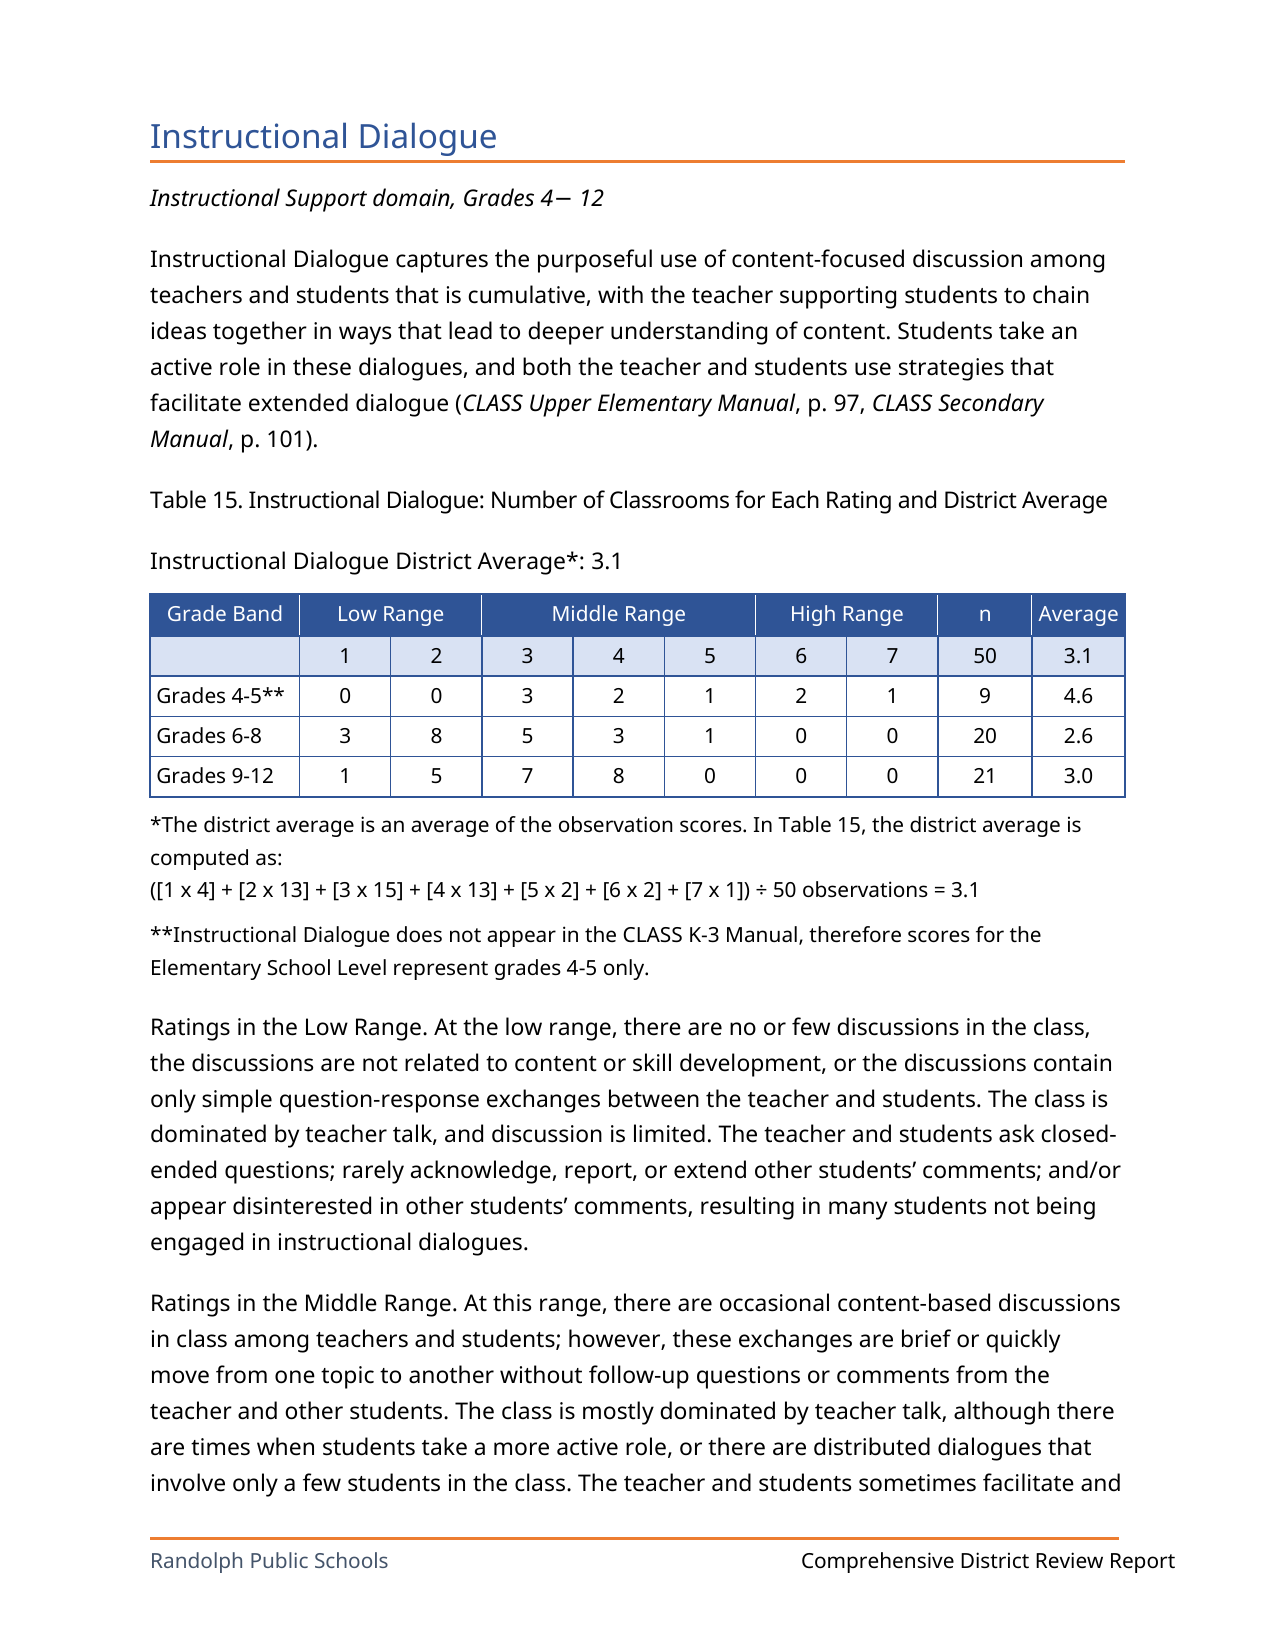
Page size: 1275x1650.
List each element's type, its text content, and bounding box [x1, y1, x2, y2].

table_cell 0 [756, 757, 846, 796]
table_cell 0 [847, 717, 937, 756]
table_cell 1 [847, 677, 937, 716]
table_cell 50 [939, 637, 1031, 675]
table_cell 4.6 [1033, 677, 1124, 716]
table_cell 3 [483, 677, 572, 716]
table_cell 21 [939, 757, 1031, 796]
title Table 15. Instructional Dialogue: Number of Classrooms for Each Rating and District Average [150, 484, 1125, 515]
table_cell 1 [665, 717, 755, 756]
table_cell 7 [847, 637, 937, 675]
table_cell 4 [574, 637, 664, 675]
table_cell 20 [939, 717, 1031, 756]
text *The district average is an average of the observation scores. In Table 15, the district average is computed as: ([1 x 4] + [2 x 13] + [3 x 15] + [4 x 13] + [5 x 2] + [6 x 2] + [7 x 1]) ÷ 50 observations = 3.1 [150, 810, 1125, 904]
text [150, 1287, 1125, 1498]
table_cell 5 [665, 637, 755, 675]
table_cell 0 [300, 677, 390, 716]
table_cell 2 [391, 637, 481, 675]
table_cell 5 [483, 717, 572, 756]
table_cell Grades 6-8 [151, 717, 299, 756]
table_header Low Range [300, 595, 481, 635]
table_cell Grades 9-12 [151, 757, 299, 796]
table_cell 0 [847, 757, 937, 796]
text Instructional Dialogue District Average*: 3.1 [150, 545, 1125, 576]
table_cell 2.6 [1033, 717, 1124, 756]
text Ratings in the Low Range. At the low range, there are no or few discussions in the class, the discussions are not related to content or skill development, or the discussions contain only simple question-response exchanges between the teacher and students. The class is dominated by teacher talk, and discussion is limited. The teacher and students ask closed-ended questions; rarely acknowledge, report, or extend other students’ comments; and/or appear disinterested in other students’ comments, resulting in many students not being engaged in instructional dialogues. [150, 1011, 1125, 1257]
text Instructional Support domain, Grades 4− 12 [150, 182, 1125, 214]
table_header Average [1032, 595, 1124, 635]
table_header Grade Band [151, 595, 299, 635]
table_header n [938, 595, 1031, 635]
table_cell 9 [939, 677, 1031, 716]
text **Instructional Dialogue does not appear in the CLASS K-3 Manual, therefore scores for the Elementary School Level represent grades 4-5 only. [150, 920, 1125, 981]
table_cell 3 [574, 717, 664, 756]
table_cell 3 [483, 637, 572, 675]
text Instructional Dialogue captures the purposeful use of content-focused discussion among teachers and students that is cumulative, with the teacher supporting students to chain ideas together in ways that lead to deeper understanding of content. Students take an active role in these dialogues, and both the teacher and students use strategies that facilitate extended dialogue (CLASS Upper Elementary Manual, p. 97, CLASS Secondary Manual, p. 101). [150, 243, 1125, 454]
table_cell 1 [300, 757, 390, 796]
table_cell 6 [756, 637, 846, 675]
table_cell Grades 4-5** [151, 677, 299, 716]
table_cell 7 [483, 757, 572, 796]
table_cell 8 [391, 717, 481, 756]
table_cell 3.1 [1033, 637, 1124, 675]
table_cell 0 [756, 717, 846, 756]
table_header Middle Range [482, 595, 755, 635]
table_cell 3.0 [1033, 757, 1124, 796]
table_cell 1 [300, 637, 390, 675]
table_cell 8 [574, 757, 664, 796]
table_cell 3 [300, 717, 390, 756]
table_header High Range [756, 595, 937, 635]
table_cell 0 [391, 677, 481, 716]
table_cell 0 [665, 757, 755, 796]
table_cell 2 [756, 677, 846, 716]
table_cell 1 [665, 677, 755, 716]
subtitle Instructional Dialogue [150, 112, 1125, 160]
table_cell 5 [391, 757, 481, 796]
table_cell [151, 637, 299, 675]
table_cell 2 [574, 677, 664, 716]
